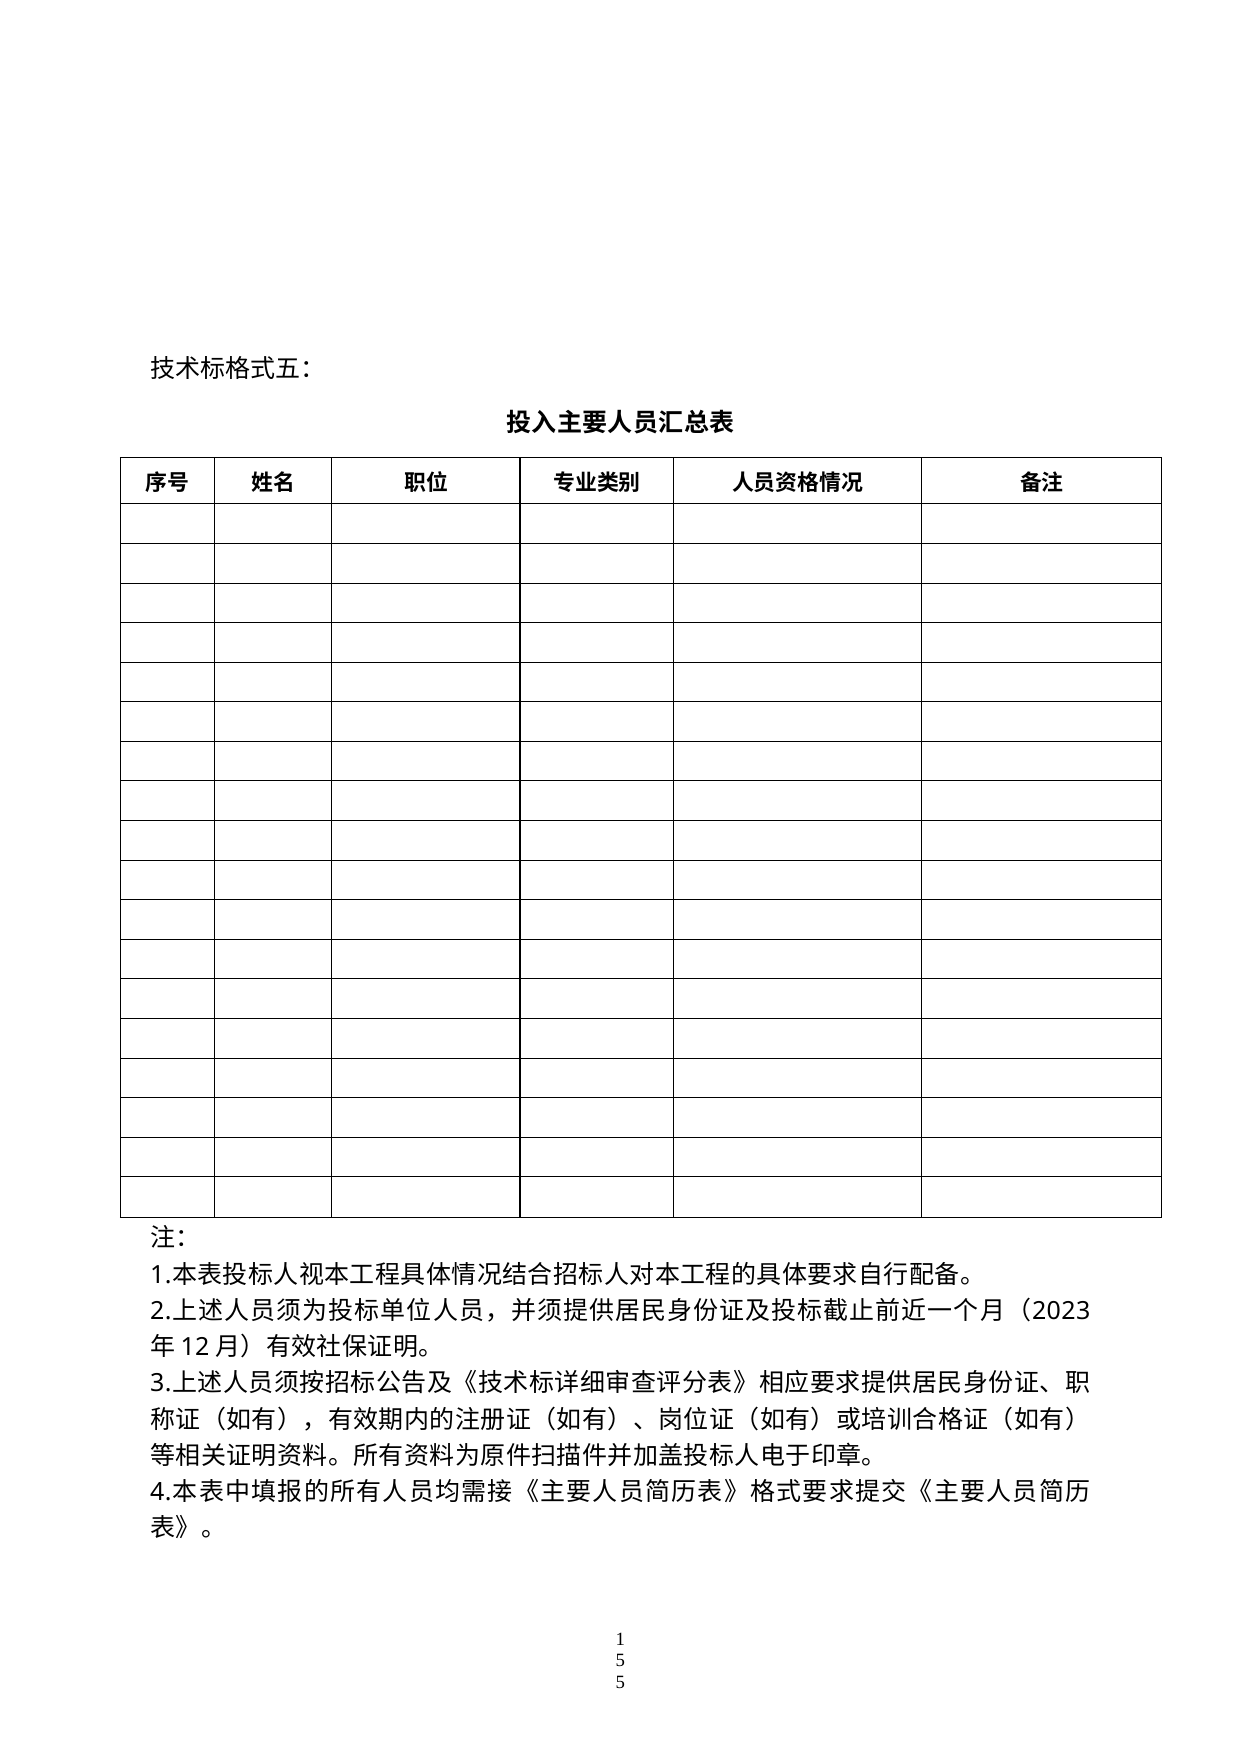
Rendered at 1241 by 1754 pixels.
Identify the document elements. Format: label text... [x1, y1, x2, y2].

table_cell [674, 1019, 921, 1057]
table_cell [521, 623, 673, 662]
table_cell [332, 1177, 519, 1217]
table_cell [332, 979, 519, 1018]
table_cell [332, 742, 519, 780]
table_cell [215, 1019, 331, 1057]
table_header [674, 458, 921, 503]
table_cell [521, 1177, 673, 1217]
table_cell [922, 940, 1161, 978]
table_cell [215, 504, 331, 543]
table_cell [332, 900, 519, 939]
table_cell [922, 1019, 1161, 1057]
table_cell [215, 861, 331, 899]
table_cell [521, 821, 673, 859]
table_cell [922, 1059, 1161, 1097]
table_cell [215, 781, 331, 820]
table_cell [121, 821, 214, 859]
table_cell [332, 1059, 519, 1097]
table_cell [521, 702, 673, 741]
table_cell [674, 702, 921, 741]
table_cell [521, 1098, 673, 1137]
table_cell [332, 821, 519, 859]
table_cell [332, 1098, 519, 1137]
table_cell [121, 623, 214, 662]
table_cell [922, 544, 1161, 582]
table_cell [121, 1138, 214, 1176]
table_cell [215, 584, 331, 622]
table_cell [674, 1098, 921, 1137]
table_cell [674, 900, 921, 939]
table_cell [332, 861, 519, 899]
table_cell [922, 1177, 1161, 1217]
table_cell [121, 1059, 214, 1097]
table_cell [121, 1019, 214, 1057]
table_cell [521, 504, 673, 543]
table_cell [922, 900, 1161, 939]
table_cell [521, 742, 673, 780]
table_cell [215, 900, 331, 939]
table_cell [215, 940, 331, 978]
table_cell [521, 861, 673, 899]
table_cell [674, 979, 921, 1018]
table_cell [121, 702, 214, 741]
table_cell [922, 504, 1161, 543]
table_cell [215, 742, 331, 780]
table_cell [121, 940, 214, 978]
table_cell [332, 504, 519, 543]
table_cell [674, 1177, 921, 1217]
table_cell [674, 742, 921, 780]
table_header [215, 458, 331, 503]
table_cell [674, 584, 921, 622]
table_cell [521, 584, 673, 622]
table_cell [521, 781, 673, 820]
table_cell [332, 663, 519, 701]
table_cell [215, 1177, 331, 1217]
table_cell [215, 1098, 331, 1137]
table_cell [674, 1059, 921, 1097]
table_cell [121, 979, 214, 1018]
text 投入主要人员汇总表 [150, 403, 1090, 439]
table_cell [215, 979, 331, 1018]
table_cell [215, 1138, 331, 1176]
text 4.本表中填报的所有人员均需接《主要人员简历表》格式要求提交《主要人员简历表》。 [150, 1472, 1090, 1544]
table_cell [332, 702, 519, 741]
text 2.上述人员须为投标单位人员，并须提供居民身份证及投标截止前近一个月（2023年12月）有效社保证明。 [150, 1290, 1090, 1363]
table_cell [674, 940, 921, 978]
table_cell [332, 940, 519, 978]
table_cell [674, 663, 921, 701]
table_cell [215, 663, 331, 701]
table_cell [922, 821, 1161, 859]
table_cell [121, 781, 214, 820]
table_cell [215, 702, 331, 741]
text 注： 1.本表投标人视本工程具体情况结合招标人对本工程的具体要求自行配备。 [150, 1218, 1090, 1290]
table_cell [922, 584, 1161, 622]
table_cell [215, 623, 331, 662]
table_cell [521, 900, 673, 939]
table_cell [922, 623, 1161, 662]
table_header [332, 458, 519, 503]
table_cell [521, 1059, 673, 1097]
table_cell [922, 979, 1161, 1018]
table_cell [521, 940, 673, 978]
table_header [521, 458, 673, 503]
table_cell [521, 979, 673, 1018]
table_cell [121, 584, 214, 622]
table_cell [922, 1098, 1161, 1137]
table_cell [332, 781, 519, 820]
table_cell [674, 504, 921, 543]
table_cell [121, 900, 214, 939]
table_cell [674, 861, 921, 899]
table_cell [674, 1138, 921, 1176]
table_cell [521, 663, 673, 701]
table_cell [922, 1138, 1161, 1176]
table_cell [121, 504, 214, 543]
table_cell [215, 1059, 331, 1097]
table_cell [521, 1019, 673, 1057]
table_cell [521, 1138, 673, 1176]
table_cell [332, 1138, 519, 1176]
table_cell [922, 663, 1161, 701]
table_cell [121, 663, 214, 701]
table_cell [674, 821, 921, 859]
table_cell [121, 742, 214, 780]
text 3.上述人员须按招标公告及《技术标详细审查评分表》相应要求提供居民身份证、职称证（如有），有效期内的注册证（如有）、岗位证（如有）或培训合格证（如有）等相关证明资料。所有资料为原件扫描件并加盖投标人电于印章。 [150, 1363, 1090, 1472]
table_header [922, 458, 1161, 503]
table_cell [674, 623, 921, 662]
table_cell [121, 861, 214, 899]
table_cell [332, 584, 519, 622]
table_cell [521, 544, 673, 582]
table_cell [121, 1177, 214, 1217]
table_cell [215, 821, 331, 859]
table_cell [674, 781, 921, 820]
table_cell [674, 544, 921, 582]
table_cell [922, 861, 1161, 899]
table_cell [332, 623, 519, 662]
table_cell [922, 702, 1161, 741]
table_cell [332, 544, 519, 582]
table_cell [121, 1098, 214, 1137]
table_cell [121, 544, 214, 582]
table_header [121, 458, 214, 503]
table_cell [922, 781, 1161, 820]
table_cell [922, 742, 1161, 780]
text 技术标格式五： [150, 348, 1090, 384]
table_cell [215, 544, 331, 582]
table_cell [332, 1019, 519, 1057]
